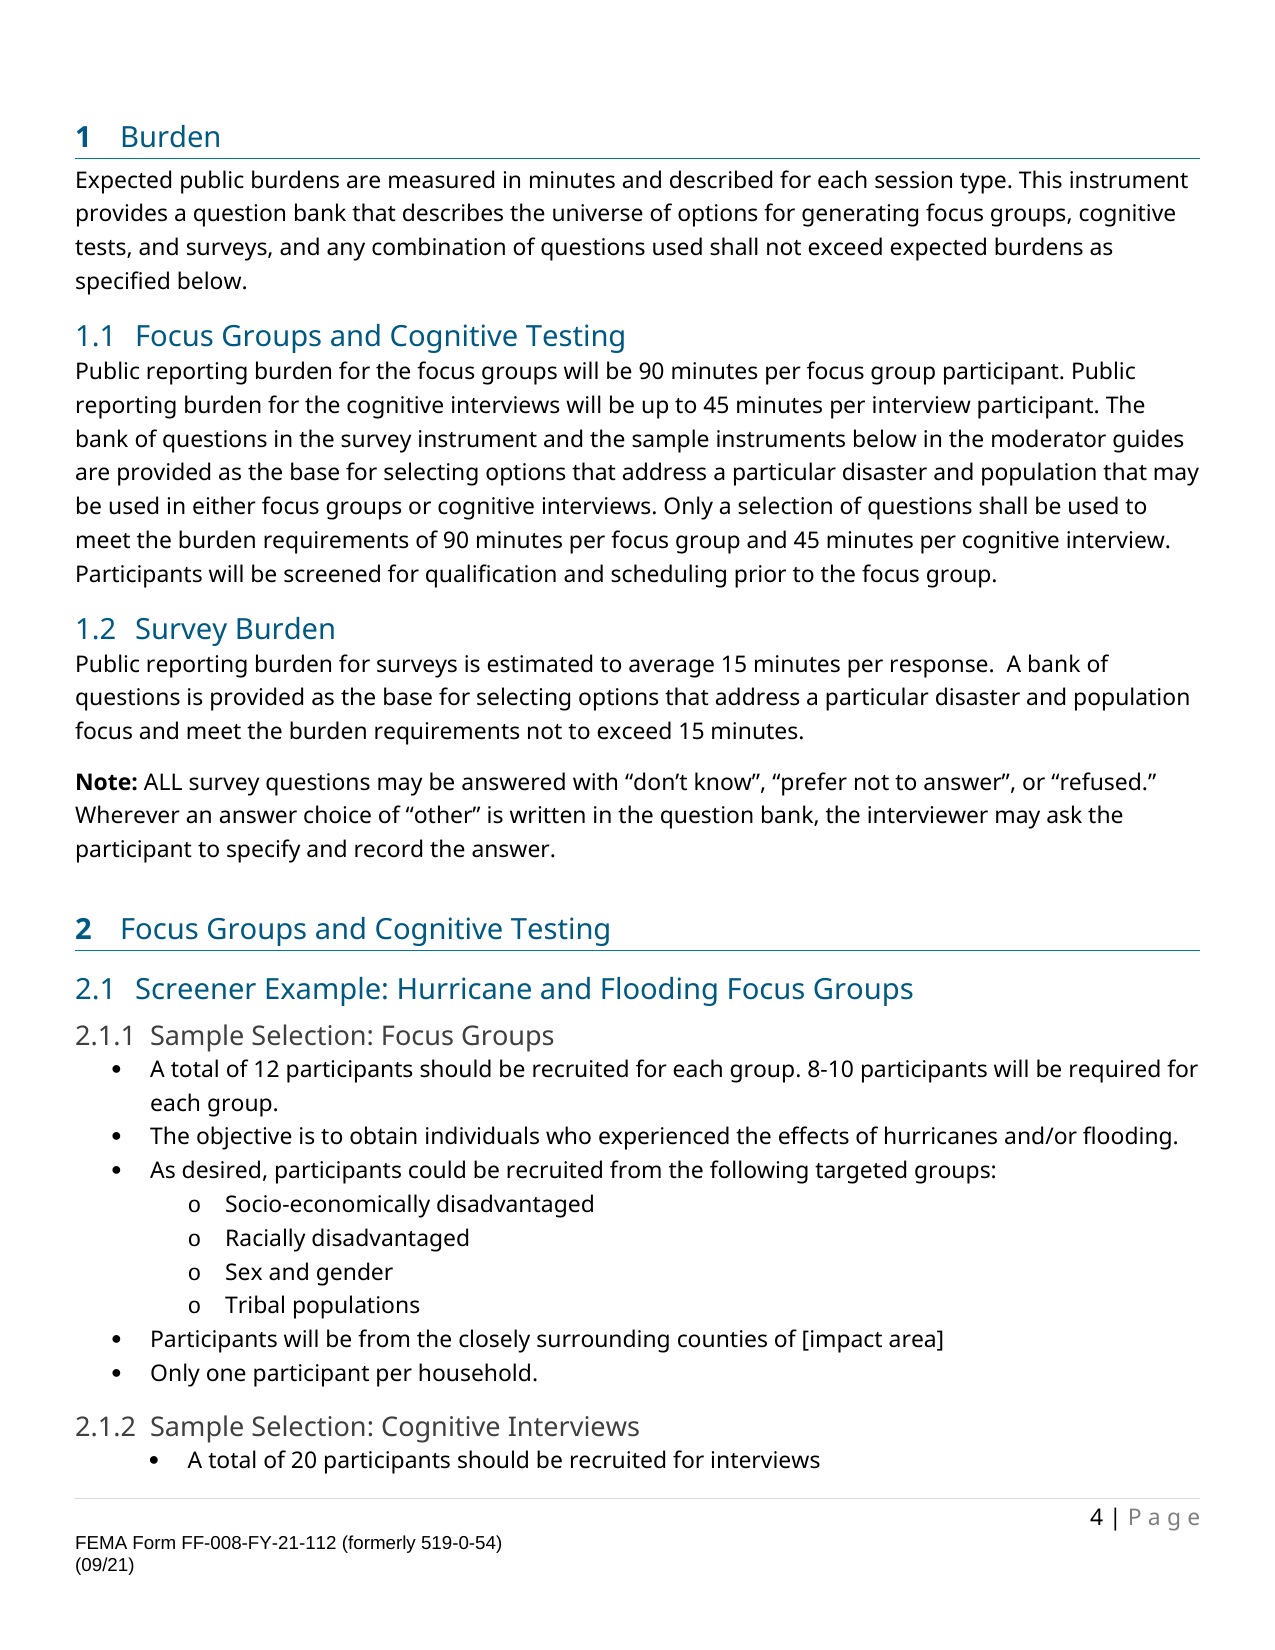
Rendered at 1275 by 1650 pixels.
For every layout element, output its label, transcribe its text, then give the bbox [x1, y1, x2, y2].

text Note: ALL survey questions may be answered with “don’t know”, “prefer not to answer”, or “refused.” Wherever an answer choice of “other” is written in the question bank, the interviewer may ask the participant to specify and record the answer. [75, 766, 1200, 864]
text Public reporting burden for the focus groups will be 90 minutes per focus group participant. Public reporting burden for the cognitive interviews will be up to 45 minutes per interview participant. The bank of questions in the survey instrument and the sample instruments below in the moderator guides are provided as the base for selecting options that address a particular disaster and population that may be used in either focus groups or cognitive interviews. Only a selection of questions shall be used to meet the burden requirements of 90 minutes per focus group and 45 minutes per cognitive interview. Participants will be screened for qualification and scheduling prior to the focus group. [75, 355, 1200, 589]
list Participants will be from the closely surrounding counties of [impact area] [112, 1323, 1200, 1354]
subtitle Burden [75, 117, 1200, 158]
list Socio-economically disadvantaged [187, 1188, 1200, 1219]
subtitle Sample Selection: Focus Groups [75, 1016, 1200, 1053]
subtitle Focus Groups and Cognitive Testing [75, 908, 1200, 950]
subtitle Survey Burden [75, 608, 1200, 648]
list As desired, participants could be recruited from the following targeted groups: [112, 1154, 1200, 1185]
text Public reporting burden for surveys is estimated to average 15 minutes per response. A bank of questions is provided as the base for selecting options that address a particular disaster and population focus and meet the burden requirements not to exceed 15 minutes. [75, 648, 1200, 746]
list A total of 20 participants should be recruited for interviews [150, 1444, 1200, 1476]
subtitle Focus Groups and Cognitive Testing [75, 315, 1200, 355]
text Expected public burdens are measured in minutes and described for each session type. This instrument provides a question bank that describes the universe of options for generating focus groups, cognitive tests, and surveys, and any combination of questions used shall not exceed expected burdens as specified below. [75, 164, 1200, 296]
list Racially disadvantaged [187, 1222, 1200, 1253]
subtitle Sample Selection: Cognitive Interviews [75, 1407, 1200, 1444]
list Only one participant per household. [112, 1357, 1200, 1388]
list A total of 12 participants should be recruited for each group. 8-10 participants will be required for each group. [112, 1053, 1200, 1118]
list Tribal populations [187, 1289, 1200, 1321]
list The objective is to obtain individuals who experienced the effects of hurricanes and/or flooding. [112, 1120, 1200, 1152]
subtitle Screener Example: Hurricane and Flooding Focus Groups [75, 968, 1200, 1008]
list Sex and gender [187, 1256, 1200, 1287]
